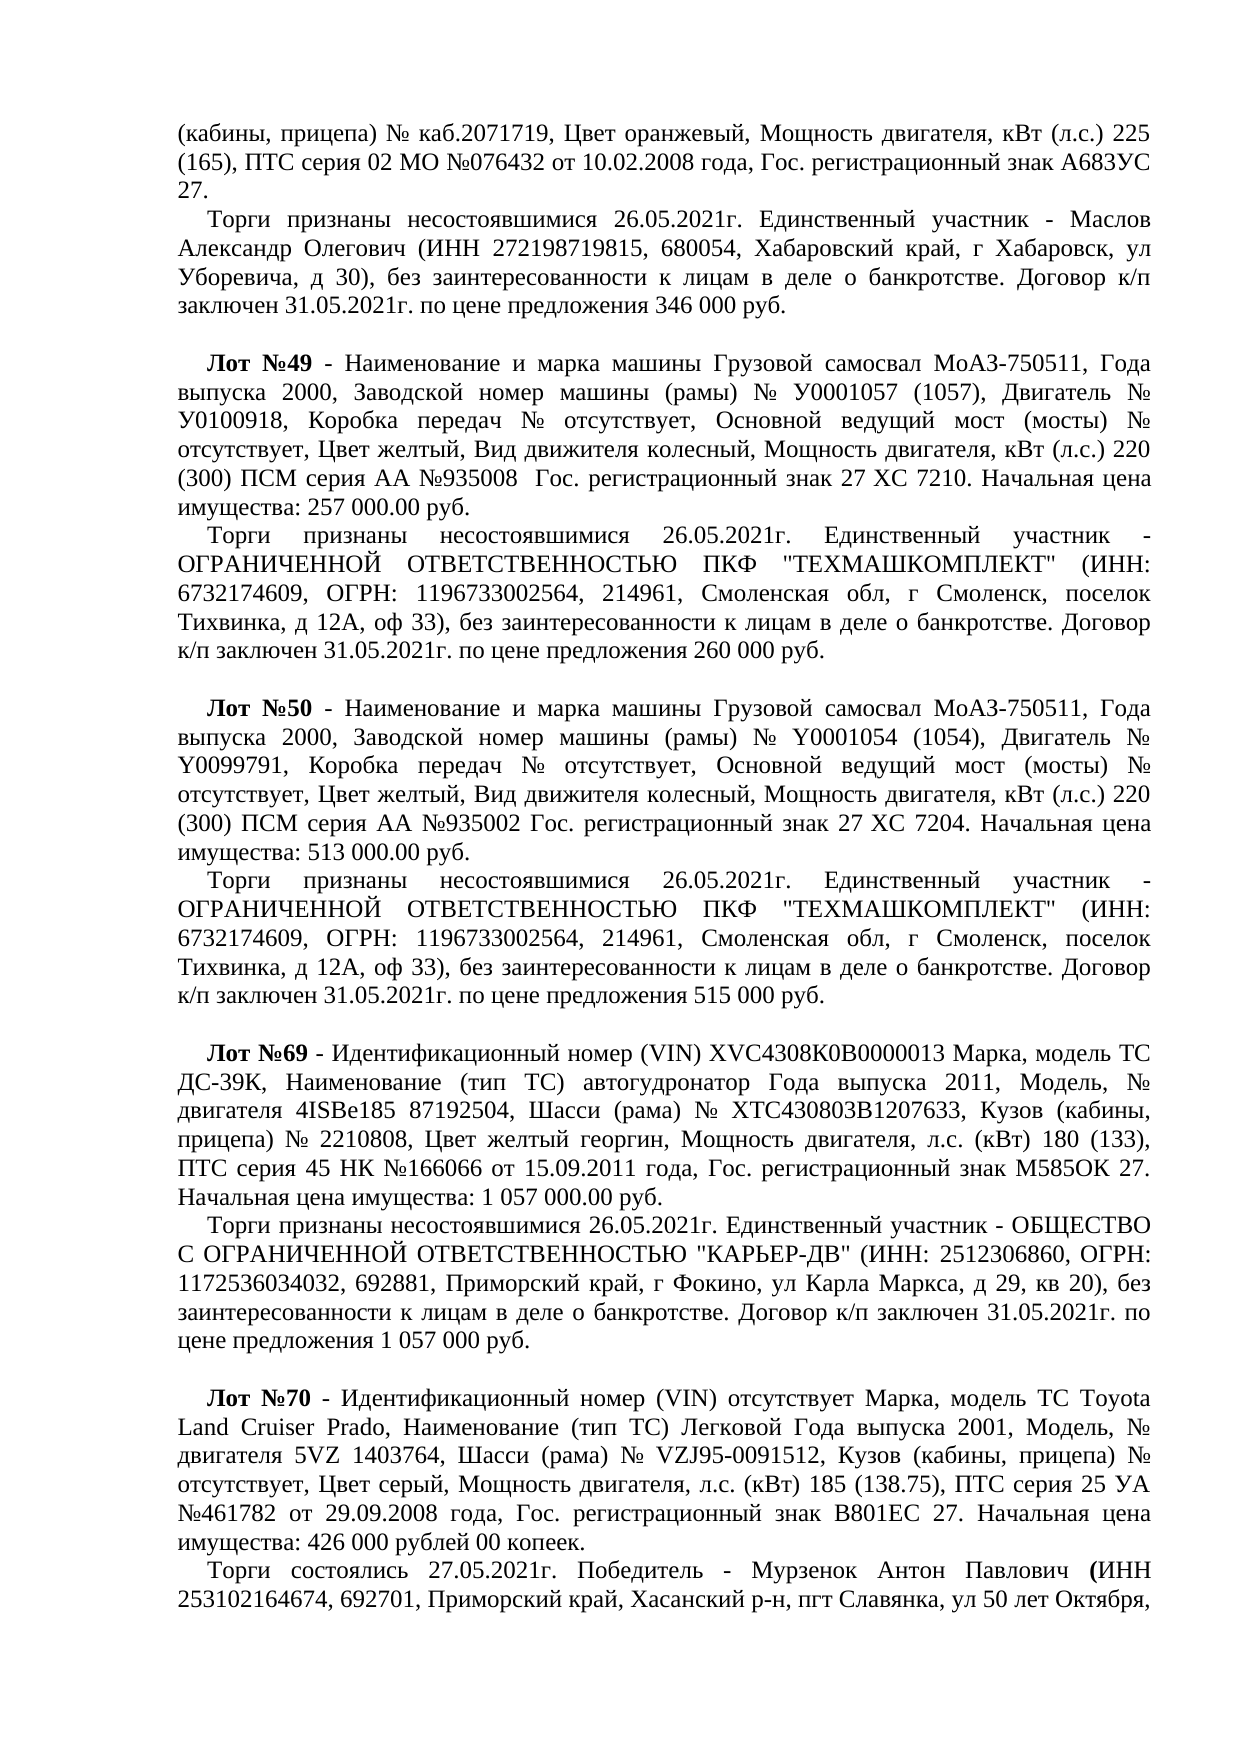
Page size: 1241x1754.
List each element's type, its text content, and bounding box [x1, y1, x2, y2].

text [177, 118, 1152, 204]
text Лот №49 - Наименование и марка машины Грузовой самосвал МоАЗ-750511, Года выпуска 2000, Заводской номер машины (рамы) № У0001057 (1057), Двигатель № У0100918, Коробка передач № отсутствует, Основной ведущий мост (мосты) № отсутствует, Цвет желтый, Вид движителя колесный, Мощность двигателя, кВт (л.с.) 220 (300) ПСМ серия АА №935008 Гос. регистрационный знак 27 ХС 7210. Начальная цена имущества: 257 000.00 руб. [177, 348, 1152, 521]
list Торги признаны несостоявшимися 26.05.2021г. Единственный участник - ОБЩЕСТВО С ОГРАНИЧЕННОЙ ОТВЕТСТВЕННОСТЬЮ "КАРЬЕР-ДВ" (ИНН: 2512306860, ОГРН: 1172536034032, 692881, Приморский край, г Фокино, ул Карла Маркса, д 29, кв 20), без заинтересованности к лицам в деле о банкротстве. Договор к/п заключен 31.05.2021г. по цене предложения 1 057 000 руб. [177, 1211, 1152, 1354]
text Лот №70 - Идентификационный номер (VIN) отсутствует Марка, модель ТС Toyota Land Cruiser Prado, Наименование (тип ТС) Легковой Года выпуска 2001, Модель, № двигателя 5VZ 1403764, Шасси (рама) № VZJ95-0091512, Кузов (кабины, прицепа) № отсутствует, Цвет серый, Мощность двигателя, л.с. (кВт) 185 (138.75), ПТС серия 25 УА №461782 от 29.09.2008 года, Гос. регистрационный знак В801ЕС 27. Начальная цена имущества: 426 000 рублей 00 копеек. [177, 1383, 1152, 1556]
text Торги признаны несостоявшимися 26.05.2021г. Единственный участник - ОГРАНИЧЕННОЙ ОТВЕТСТВЕННОСТЬЮ ПКФ "ТЕХМАШКОМПЛЕКТ" (ИНН: 6732174609, ОГРН: 1196733002564, 214961, Смоленская обл, г Смоленск, поселок Тихвинка, д 12А, оф 33), без заинтересованности к лицам в деле о банкротстве. Договор к/п заключен 31.05.2021г. по цене предложения 260 000 руб. [177, 521, 1152, 664]
list Торги признаны несостоявшимися 26.05.2021г. Единственный участник - Маслов Александр Олегович (ИНН 272198719815, 680054, Хабаровский край, г Хабаровск, ул Уборевича, д 30), без заинтересованности к лицам в деле о банкротстве. Договор к/п заключен 31.05.2021г. по цене предложения 346 000 руб. [177, 204, 1152, 319]
text Лот №69 - Идентификационный номер (VIN) XVС4308К0В0000013 Марка, модель ТС ДС-39К, Наименование (тип ТС) автогудронатор Года выпуска 2011, Модель, № двигателя 4ISBe185 87192504, Шасси (рама) № ХТС430803В1207633, Кузов (кабины, прицепа) № 2210808, Цвет желтый георгин, Мощность двигателя, л.с. (кВт) 180 (133), ПТС серия 45 НК №166066 от 15.09.2011 года, Гос. регистрационный знак М585ОК 27. Начальная цена имущества: 1 057 000.00 руб. [177, 1038, 1152, 1211]
text Торги признаны несостоявшимися 26.05.2021г. Единственный участник - ОГРАНИЧЕННОЙ ОТВЕТСТВЕННОСТЬЮ ПКФ "ТЕХМАШКОМПЛЕКТ" (ИНН: 6732174609, ОГРН: 1196733002564, 214961, Смоленская обл, г Смоленск, поселок Тихвинка, д 12А, оф 33), без заинтересованности к лицам в деле о банкротстве. Договор к/п заключен 31.05.2021г. по цене предложения 515 000 руб. [177, 866, 1152, 1009]
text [177, 1556, 1152, 1613]
text Лот №50 - Наименование и марка машины Грузовой самосвал МоАЗ-750511, Года выпуска 2000, Заводской номер машины (рамы) № Y0001054 (1054), Двигатель № Y0099791, Коробка передач № отсутствует, Основной ведущий мост (мосты) № отсутствует, Цвет желтый, Вид движителя колесный, Мощность двигателя, кВт (л.с.) 220 (300) ПСМ серия АА №935002 Гос. регистрационный знак 27 ХС 7204. Начальная цена имущества: 513 000.00 руб. [177, 693, 1152, 866]
